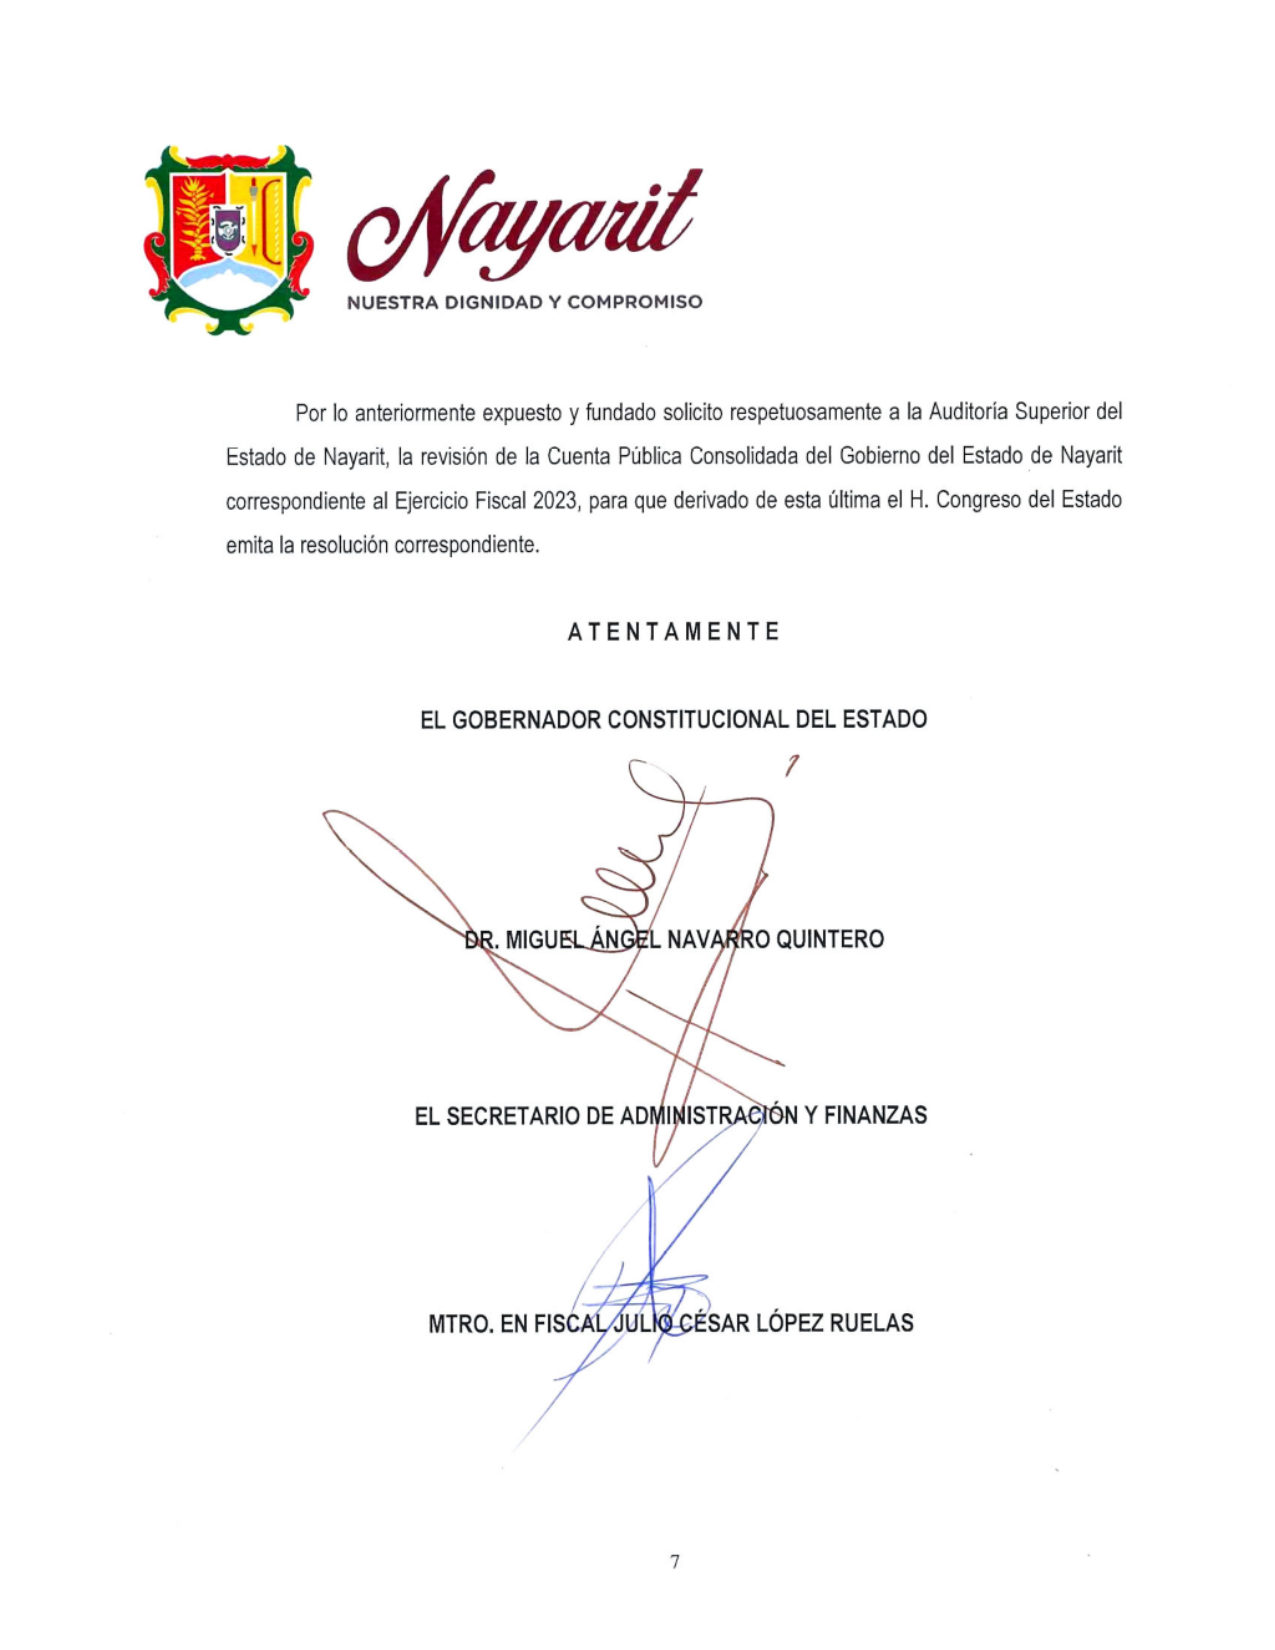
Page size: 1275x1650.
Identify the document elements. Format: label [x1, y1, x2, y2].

picture [71, 55, 1238, 1611]
